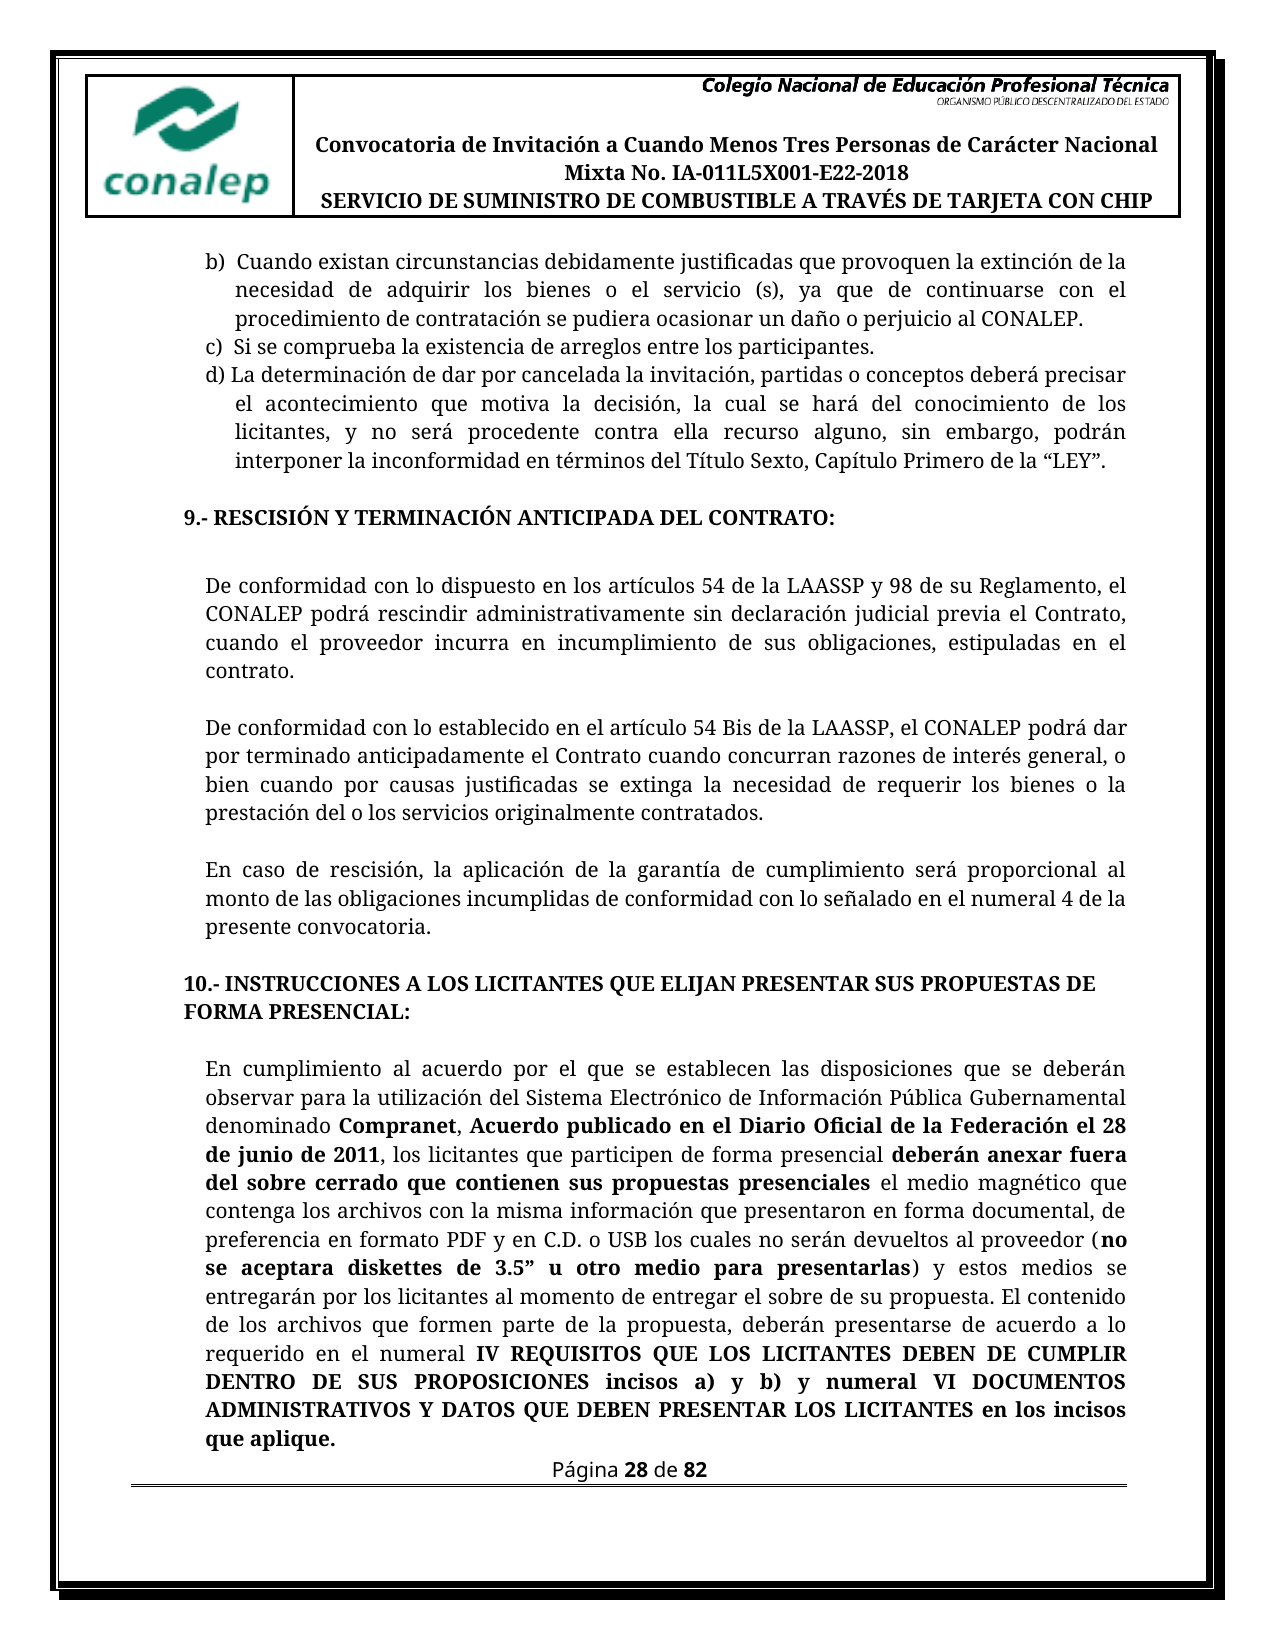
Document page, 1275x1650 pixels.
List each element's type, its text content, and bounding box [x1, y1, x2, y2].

picture [702, 77, 1169, 105]
text De conformidad con lo establecido en el artículo 54 Bis de la LAASSP, el CONALEP podrá dar por terminado anticipadamente el Contrato cuando concurran razones de interés general, o bien cuando por causas justificadas se extinga la necesidad de requerir los bienes o la prestación del o los servicios originalmente contratados. [205, 713, 1127, 827]
list 9.- RESCISIÓN Y TERMINACIÓN ANTICIPADA DEL CONTRATO: [183, 503, 1127, 531]
text De conformidad con lo dispuesto en los artículos 54 de la LAASSP y 98 de su Reglamento, el CONALEP podrá rescindir administrativamente sin declaración judicial previa el Contrato, cuando el proveedor incurra en incumplimiento de sus obligaciones, estipuladas en el contrato. [205, 571, 1127, 685]
list 10.- INSTRUCCIONES A LOS LICITANTES QUE ELIJAN PRESENTAR SUS PROPUESTAS DE FORMA PRESENCIAL: [183, 969, 1127, 1026]
text En cumplimiento al acuerdo por el que se establecen las disposiciones que se deberán observar para la utilización del Sistema Electrónico de Información Pública Gubernamental denominado Compranet, Acuerdo publicado en el Diario Oficial de la Federación el 28 de junio de 2011, los licitantes que participen de forma presencial deberán anexar fuera del sobre cerrado que contienen sus propuestas presenciales el medio magnético que contenga los archivos con la misma información que presentaron en forma documental, de preferencia en formato PDF y en C.D. o USB los cuales no serán devueltos al proveedor (no se aceptara diskettes de 3.5” u otro medio para presentarlas) y estos medios se entregarán por los licitantes al momento de entregar el sobre de su propuesta. El contenido de los archivos que formen parte de la propuesta, deberán presentarse de acuerdo a lo requerido en el numeral IV REQUISITOS QUE LOS LICITANTES DEBEN DE CUMPLIR DENTRO DE SUS PROPOSICIONES incisos a) y b) y numeral VI DOCUMENTOS ADMINISTRATIVOS Y DATOS QUE DEBEN PRESENTAR LOS LICITANTES en los incisos que aplique. [205, 1054, 1127, 1452]
text En caso de rescisión, la aplicación de la garantía de cumplimiento será proporcional al monto de las obligaciones incumplidas de conformidad con lo señalado en el numeral 4 de la presente convocatoria. [205, 855, 1127, 941]
list c) Si se comprueba la existencia de arreglos entre los participantes. [205, 332, 1127, 361]
list d) La determinación de dar por cancelada la invitación, partidas o conceptos deberá precisar el acontecimiento que motiva la decisión, la cual se hará del conocimiento de los licitantes, y no será procedente contra ella recurso alguno, sin embargo, podrán interponer la inconformidad en términos del Título Sexto, Capítulo Primero de la “LEY”. [205, 361, 1127, 474]
list b) Cuando existan circunstancias debidamente justificadas que provoquen la extinción de la necesidad de adquirir los bienes o el servicio (s), ya que de continuarse con el procedimiento de contratación se pudiera ocasionar un daño o perjuicio al CONALEP. [205, 247, 1127, 332]
